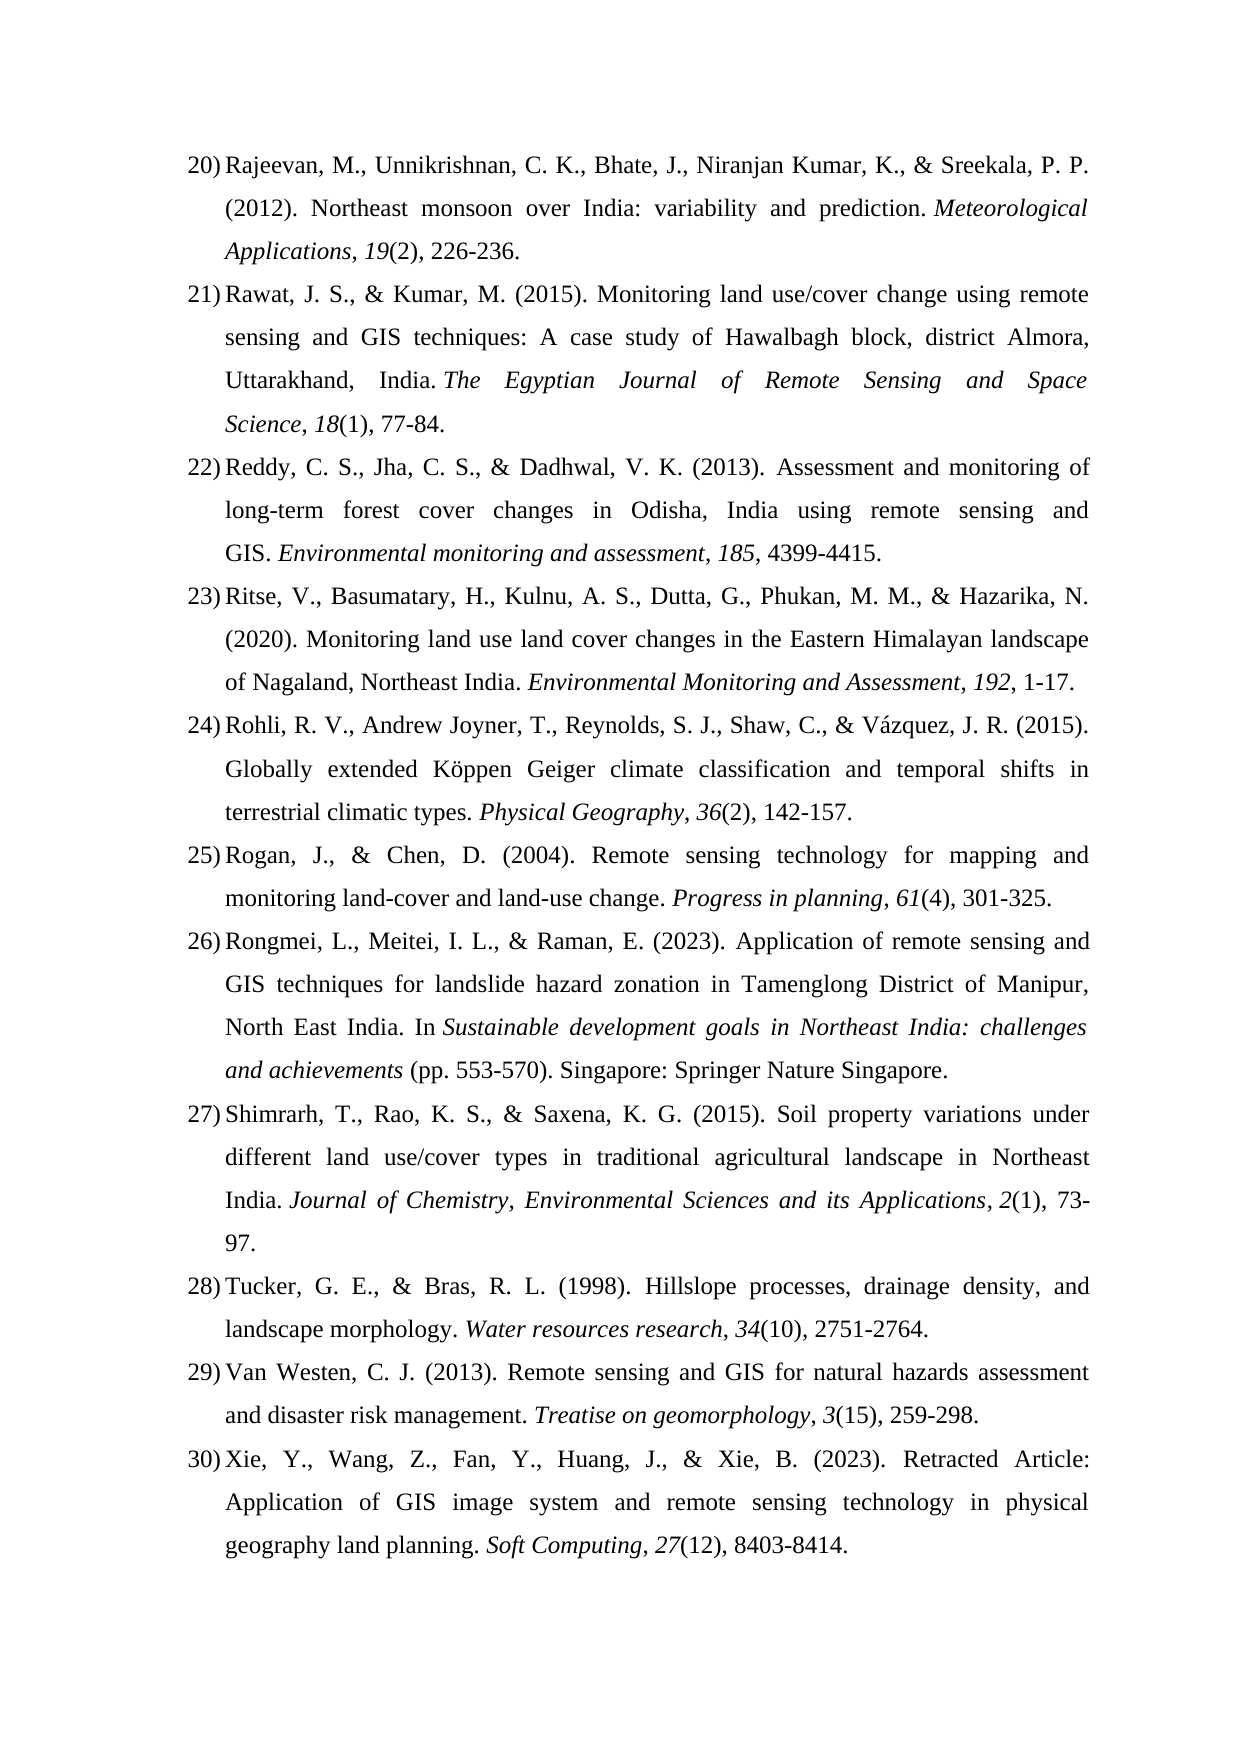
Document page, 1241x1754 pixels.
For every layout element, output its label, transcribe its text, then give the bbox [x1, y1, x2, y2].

list Shimrarh, T., Rao, K. S., & Saxena, K. G. (2015). Soil property variations under different land use/cover types in traditional agricultural landscape in Northeast India. Journal of Chemistry, Environmental Sciences and its Applications, 2(1), 73-97. [187, 1099, 1090, 1257]
list Rongmei, L., Meitei, I. L., & Raman, E. (2023). Application of remote sensing and GIS techniques for landslide hazard zonation in Tamenglong District of Manipur, North East India. In Sustainable development goals in Northeast India: challenges and achievements (pp. 553-570). Singapore: Springer Nature Singapore. [187, 926, 1090, 1084]
list Xie, Y., Wang, Z., Fan, Y., Huang, J., & Xie, B. (2023). Retracted Article: Application of GIS image system and remote sensing technology in physical geography land planning. Soft Computing, 27(12), 8403-8414. [187, 1444, 1090, 1559]
list Rohli, R. V., Andrew Joyner, T., Reynolds, S. J., Shaw, C., & Vázquez, J. R. (2015). Globally extended Kӧppen Geiger climate classification and temporal shifts in terrestrial climatic types. Physical Geography, 36(2), 142-157. [187, 711, 1090, 826]
list Ritse, V., Basumatary, H., Kulnu, A. S., Dutta, G., Phukan, M. M., & Hazarika, N. (2020). Monitoring land use land cover changes in the Eastern Himalayan landscape of Nagaland, Northeast India. Environmental Monitoring and Assessment, 192, 1-17. [187, 581, 1090, 696]
list Tucker, G. E., & Bras, R. L. (1998). Hillslope processes, drainage density, and landscape morphology. Water resources research, 34(10), 2751-2764. [187, 1271, 1090, 1343]
list Rogan, J., & Chen, D. (2004). Remote sensing technology for mapping and monitoring land-cover and land-use change. Progress in planning, 61(4), 301-325. [187, 840, 1090, 912]
list Van Westen, C. J. (2013). Remote sensing and GIS for natural hazards assessment and disaster risk management. Treatise on geomorphology, 3(15), 259-298. [187, 1357, 1090, 1429]
list Rawat, J. S., & Kumar, M. (2015). Monitoring land use/cover change using remote sensing and GIS techniques: A case study of Hawalbagh block, district Almora, Uttarakhand, India. The Egyptian Journal of Remote Sensing and Space Science, 18(1), 77-84. [187, 279, 1090, 437]
list Rajeevan, M., Unnikrishnan, C. K., Bhate, J., Niranjan Kumar, K., & Sreekala, P. P. (2012). Northeast monsoon over India: variability and prediction. Meteorological Applications, 19(2), 226-236. [187, 150, 1090, 265]
list Reddy, C. S., Jha, C. S., & Dadhwal, V. K. (2013). Assessment and monitoring of long-term forest cover changes in Odisha, India using remote sensing and GIS. Environmental monitoring and assessment, 185, 4399-4415. [187, 452, 1090, 567]
